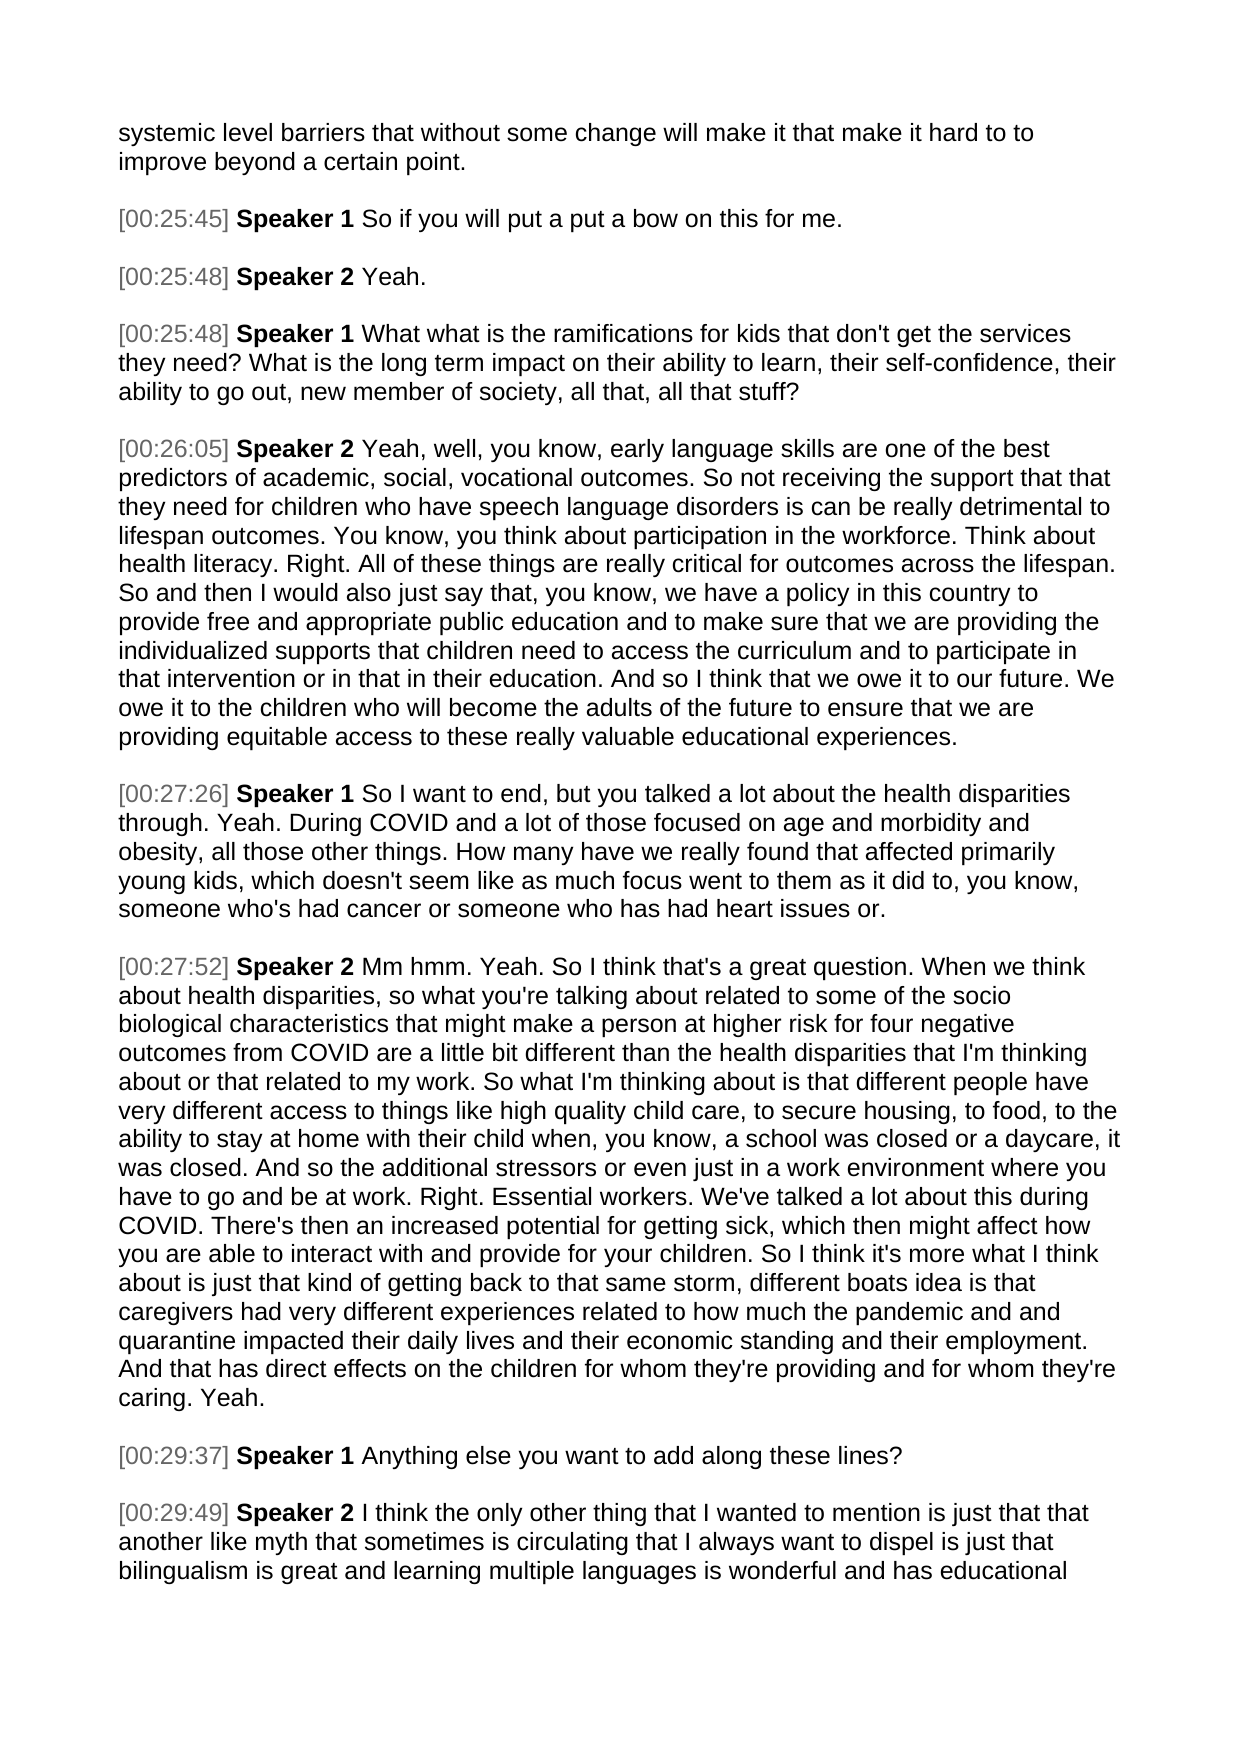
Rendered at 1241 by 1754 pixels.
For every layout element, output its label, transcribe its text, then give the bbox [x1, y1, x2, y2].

text [00:27:52] Speaker 2 Mm hmm. Yeah. So I think that's a great question. When we think about health disparities, so what you're talking about related to some of the socio biological characteristics that might make a person at higher risk for four negative outcomes from COVID are a little bit different than the health disparities that I'm thinking about or that related to my work. So what I'm thinking about is that different people have very different access to things like high quality child care, to secure housing, to food, to the ability to stay at home with their child when, you know, a school was closed or a daycare, it was closed. And so the additional stressors or even just in a work environment where you have to go and be at work. Right. Essential workers. We've talked a lot about this during COVID. There's then an increased potential for getting sick, which then might affect how you are able to interact with and provide for your children. So I think it's more what I think about is just that kind of getting back to that same storm, different boats idea is that caregivers had very different experiences related to how much the pandemic and and quarantine impacted their daily lives and their economic standing and their employment. And that has direct effects on the children for whom they're providing and for whom they're caring. Yeah. [118, 952, 1122, 1412]
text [118, 118, 1122, 176]
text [118, 1498, 1122, 1584]
text [00:25:48] Speaker 1 What what is the ramifications for kids that don't get the services they need? What is the long term impact on their ability to learn, their self-confidence, their ability to go out, new member of society, all that, all that stuff? [118, 319, 1122, 406]
text [00:25:45] Speaker 1 So if you will put a put a bow on this for me. [118, 204, 1122, 233]
text [00:29:37] Speaker 1 Anything else you want to add along these lines? [118, 1441, 1122, 1469]
text [00:26:05] Speaker 2 Yeah, well, you know, early language skills are one of the best predictors of academic, social, vocational outcomes. So not receiving the support that that they need for children who have speech language disorders is can be really detrimental to lifespan outcomes. You know, you think about participation in the workforce. Think about health literacy. Right. All of these things are really critical for outcomes across the lifespan. So and then I would also just say that, you know, we have a policy in this country to provide free and appropriate public education and to make sure that we are providing the individualized supports that children need to access the curriculum and to participate in that intervention or in that in their education. And so I think that we owe it to our future. We owe it to the children who will become the adults of the future to ensure that we are providing equitable access to these really valuable educational experiences. [118, 434, 1122, 751]
text [00:25:48] Speaker 2 Yeah. [118, 262, 1122, 291]
text [00:27:26] Speaker 1 So I want to end, but you talked a lot about the health disparities through. Yeah. During COVID and a lot of those focused on age and morbidity and obesity, all those other things. How many have we really found that affected primarily young kids, which doesn't seem like as much focus went to them as it did to, you know, someone who's had cancer or someone who has had heart issues or. [118, 779, 1122, 923]
